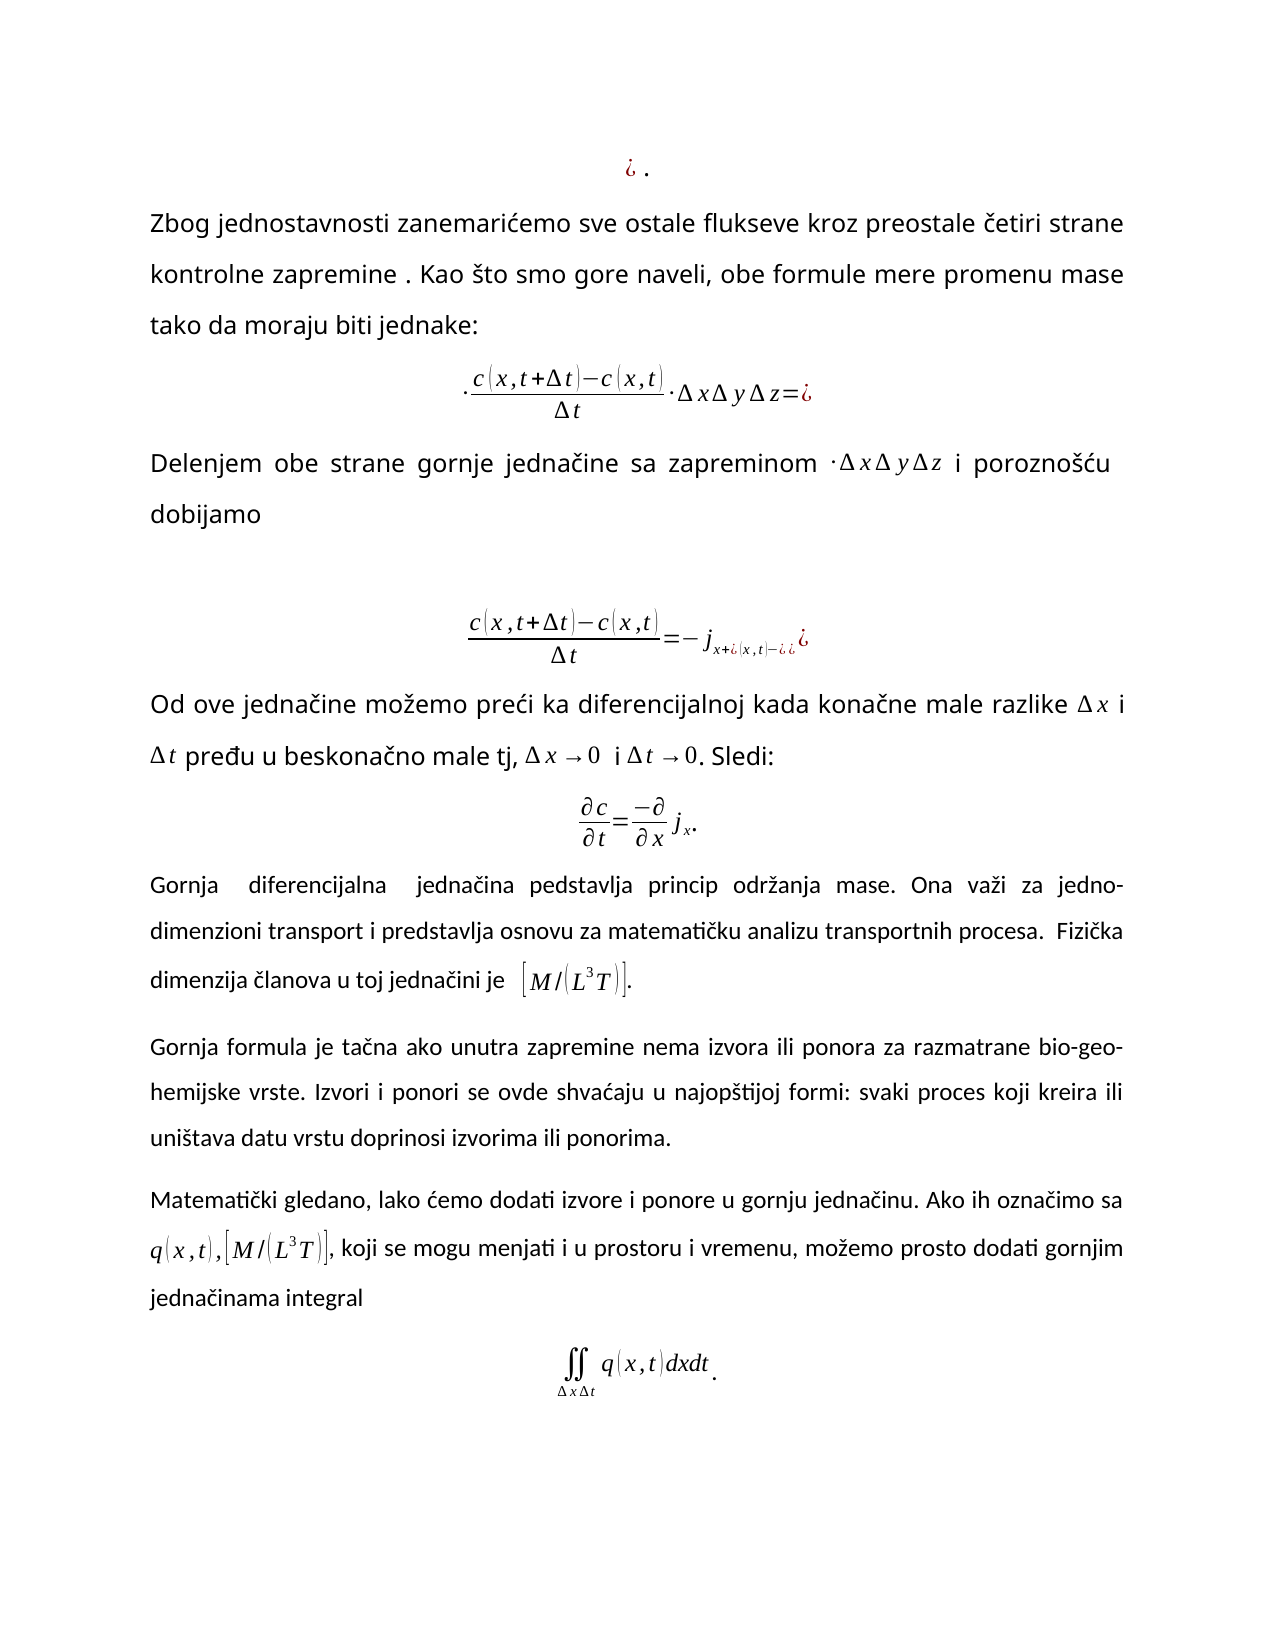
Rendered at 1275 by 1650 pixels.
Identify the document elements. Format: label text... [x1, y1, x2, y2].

text . [150, 793, 1125, 852]
text Matematički gledano, lako ćemo dodati izvore i ponore u gornju jednačinu. Ako ih označimo sa , koji se mogu menjati i u prostoru i vremenu, možemo prosto dodati gornjim jednačinama integral [150, 1184, 1125, 1313]
text Gornja formula je tačna ako unutra zapremine nema izvora ili ponora za razmatrane bio-geo-hemijske vrste. Izvori i ponori se ovde shvaćaju u najopštijoj formi: svaki proces koji kreira ili uništava datu vrstu doprinosi izvorima ili ponorima. [150, 1031, 1125, 1153]
text . [150, 150, 1125, 184]
text . [150, 1345, 1125, 1399]
text Gornja diferencijalna jednačina pedstavlja princip održanja mase. Ona važi za jedno-dimenzioni transport i predstavlja osnovu za matematičku analizu transportnih procesa. Fizička dimenzija članova u toj jednačini je . [150, 869, 1125, 999]
text Delenjem obe strane gornje jednačine sa zapreminom i poroznošću dobijamo [150, 446, 1125, 531]
text Zbog jednostavnosti zanemarićemo sve ostale flukseve kroz preostale četiri strane kontrolne zapremine . Kao što smo gore naveli, obe formule mere promenu mase tako da moraju biti jednake: [150, 205, 1125, 341]
text Od ove jednačine možemo preći ka diferencijalnoj kada konačne male razlike i pređu u beskonačno male tj, i . Sledi: [150, 687, 1125, 772]
